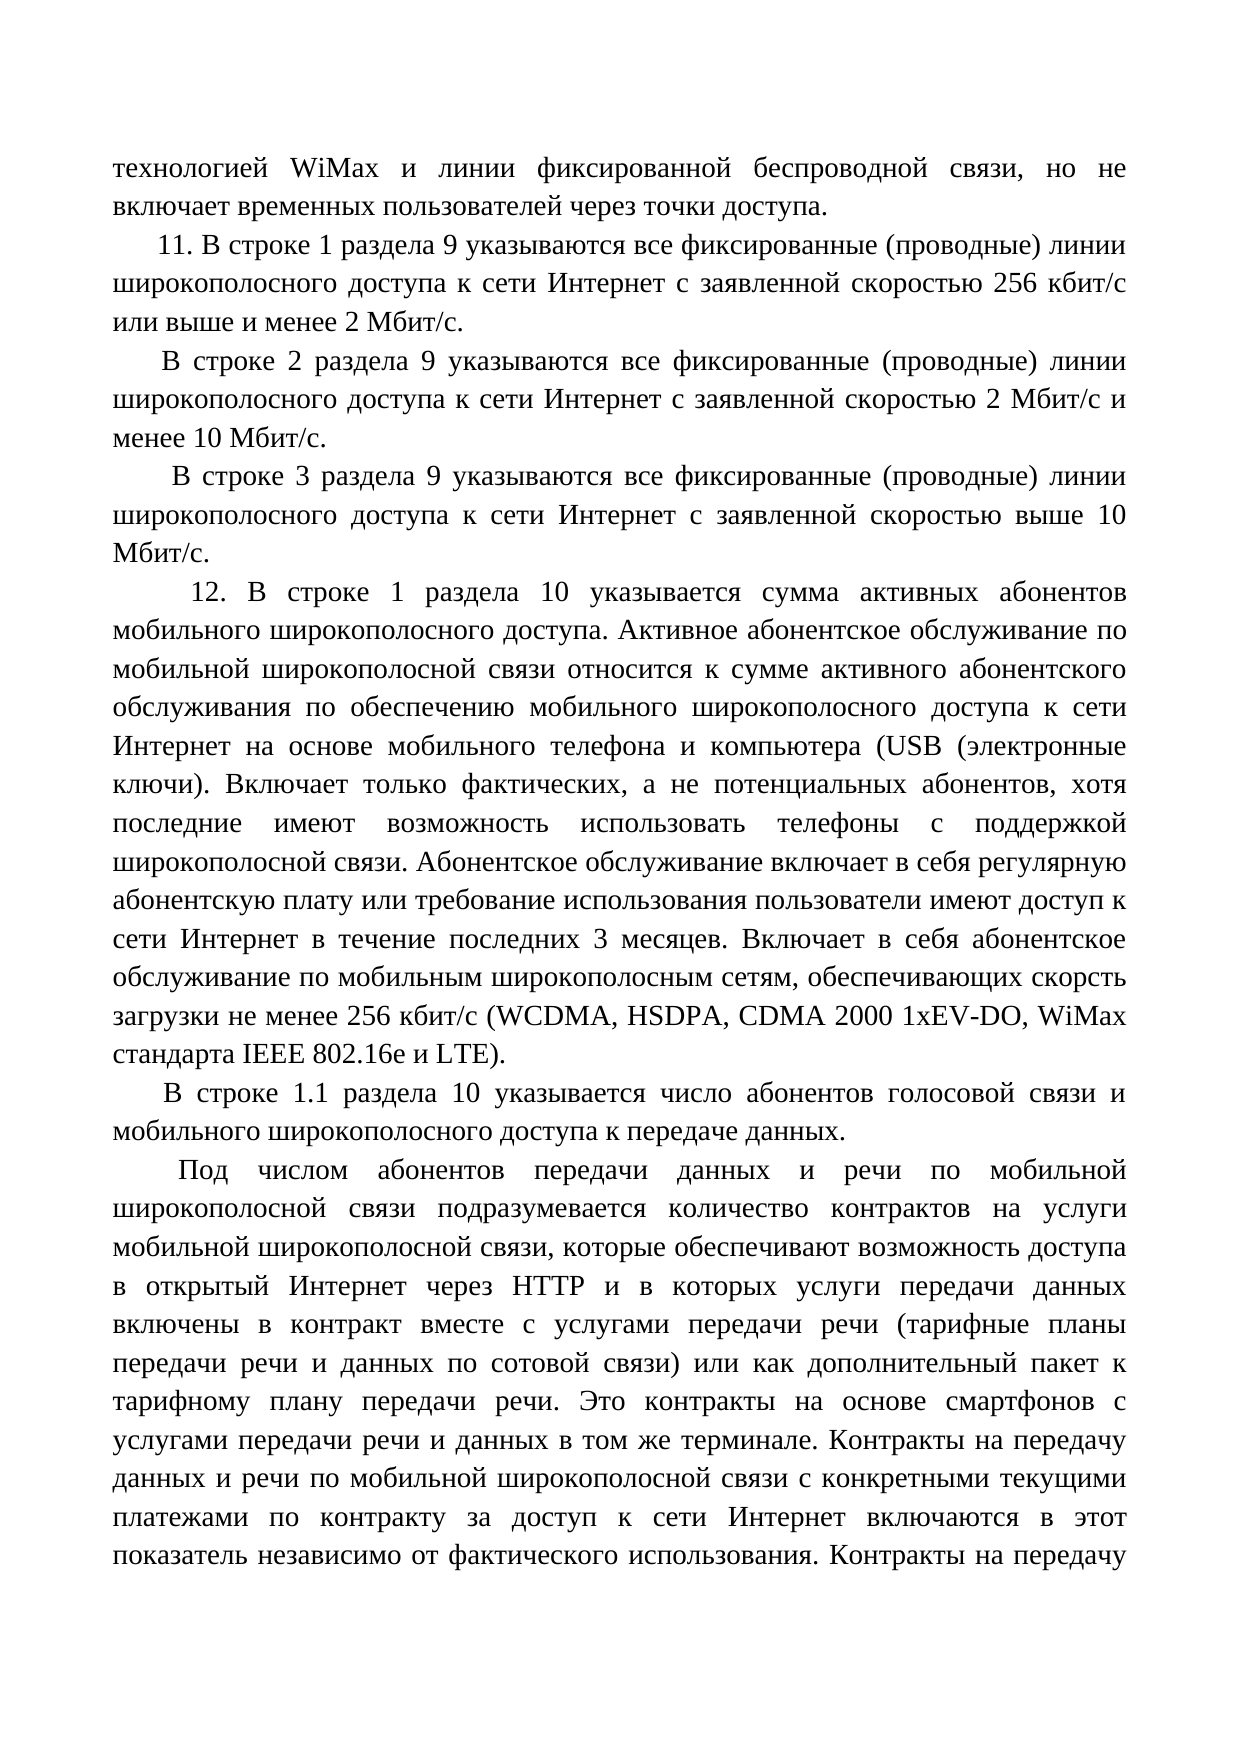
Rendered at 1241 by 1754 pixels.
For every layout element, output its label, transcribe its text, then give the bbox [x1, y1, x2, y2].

text В строке 2 раздела 9 указываются все фиксированные (проводные) линии широкополосного доступа к сети Интернет с заявленной скоростью 2 Мбит/с и менее 10 Мбит/с. [112, 343, 1128, 453]
text В строке 1.1 раздела 10 указывается число абонентов голосовой связи и мобильного широкополосного доступа к передаче данных. [112, 1075, 1128, 1147]
text В строке 3 раздела 9 указываются все фиксированные (проводные) линии широкополосного доступа к сети Интернет с заявленной скоростью выше 10 Мбит/с. [112, 458, 1128, 569]
text 11. В строке 1 раздела 9 указываются все фиксированные (проводные) линии широкополосного доступа к сети Интернет с заявленной скоростью 256 кбит/с или выше и менее 2 Мбит/с. [112, 227, 1128, 338]
text 12. В строке 1 раздела 10 указывается сумма активных абонентов мобильного широкополосного доступа. Активное абонентское обслуживание по мобильной широкополосной связи относится к сумме активного абонентского обслуживания по обеспечению мобильного широкополосного доступа к сети Интернет на основе мобильного телефона и компьютера (USB (электронные ключи). Включает только фактических, а не потенциальных абонентов, хотя последние имеют возможность использовать телефоны с поддержкой широкополосной связи. Абонентское обслуживание включает в себя регулярную абонентскую плату или требование использования пользователи имеют доступ к сети Интернет в течение последних 3 месяцев. Включает в себя абонентское обслуживание по мобильным широкополосным сетям, обеспечивающих скорсть загрузки не менее 256 кбит/с (WCDMA, HSDPA, CDMA 2000 1xEV-DO, WiMах стандарта IEEE 802.16e и LTE). [112, 574, 1128, 1070]
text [112, 1152, 1128, 1571]
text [112, 150, 1128, 222]
